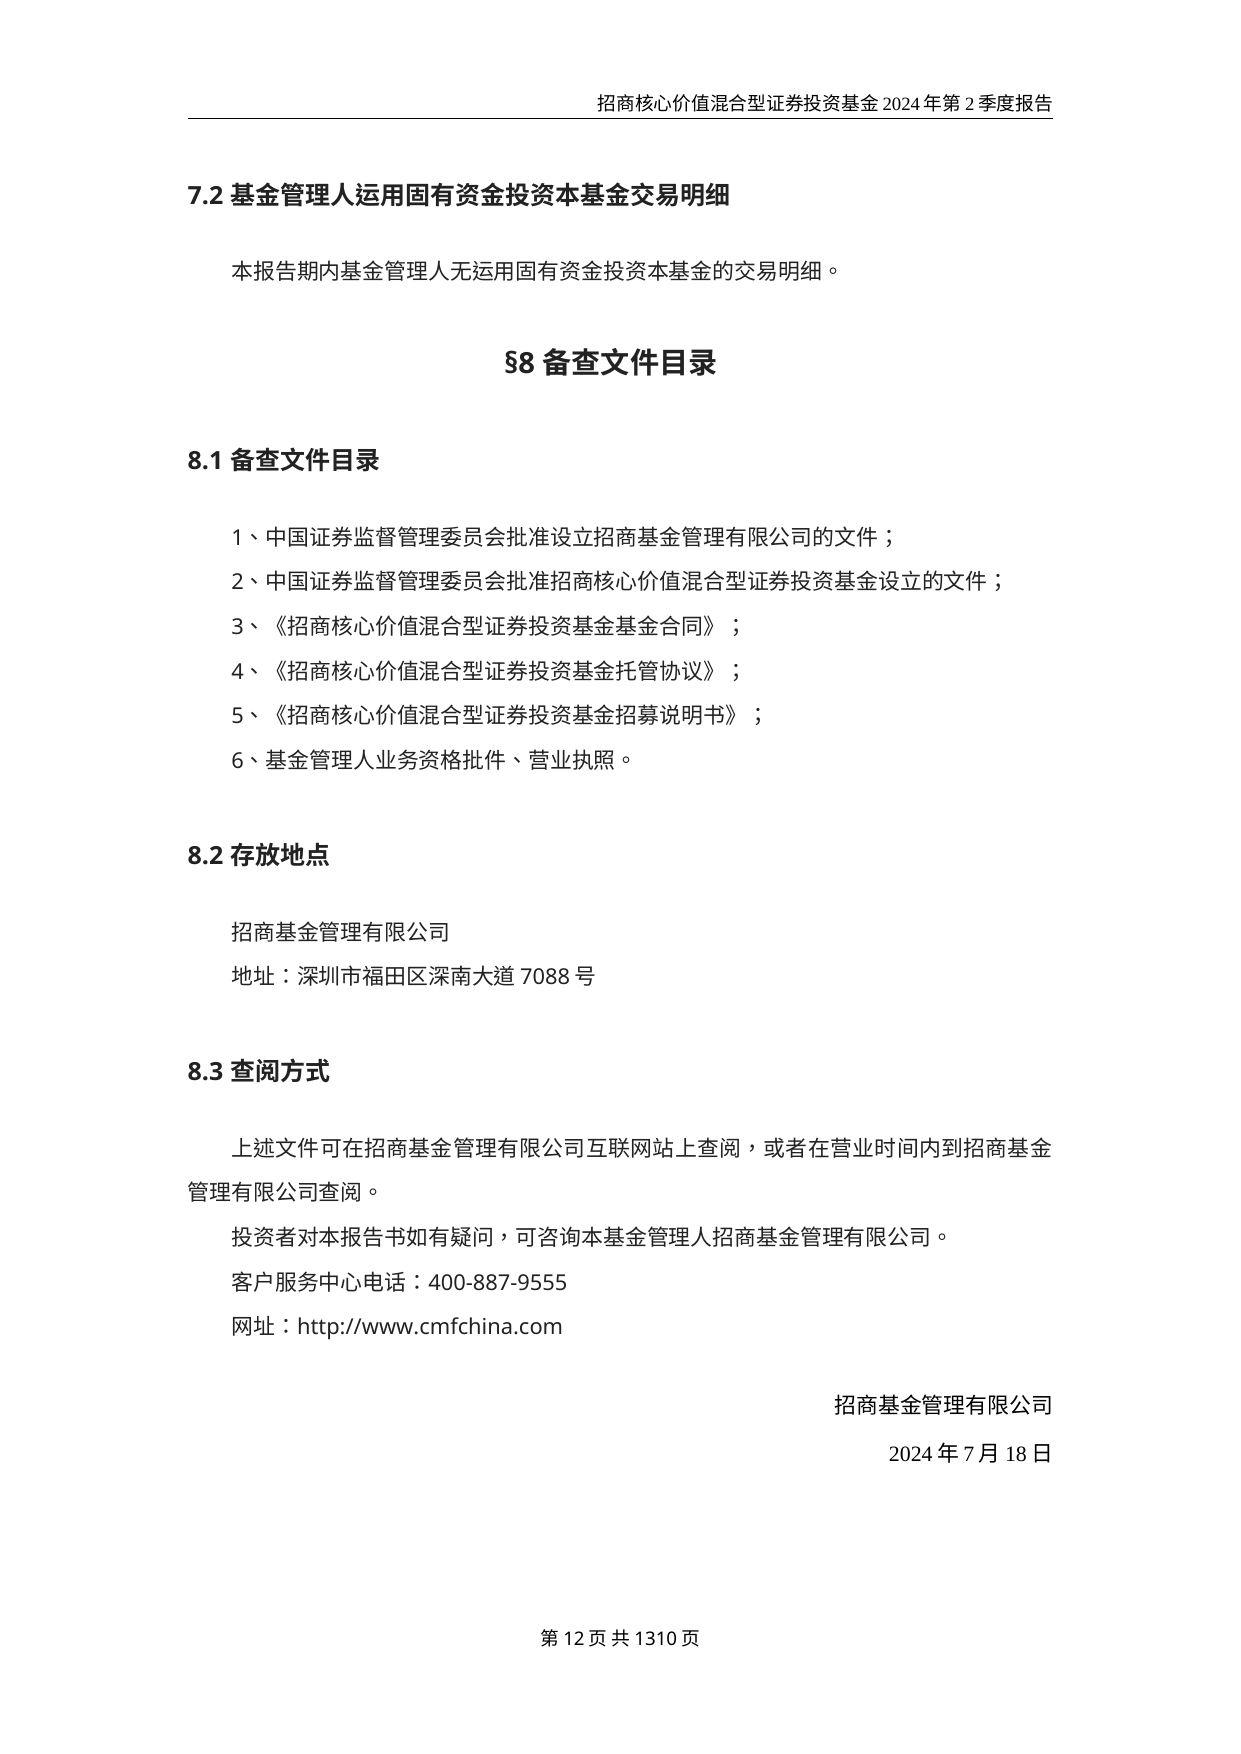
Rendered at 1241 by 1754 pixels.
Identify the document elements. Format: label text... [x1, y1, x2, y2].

text 基金管理人运用固有资金投资本基金交易明细 [187, 162, 1053, 227]
text 投资者对本报告书如有疑问，可咨询本基金管理人招商基金管理有限公司。 [187, 1222, 1053, 1252]
text 招商基金管理有限公司 [187, 1388, 1053, 1420]
text 3、《招商核心价值混合型证券投资基金基金合同》； [187, 611, 1053, 641]
text 4、《招商核心价值混合型证券投资基金托管协议》； [187, 656, 1053, 686]
text 6、基金管理人业务资格批件、营业执照。 [187, 745, 1053, 775]
text 客户服务中心电话：400-887-9555 [187, 1267, 1053, 1296]
text 1、中国证券监督管理委员会批准设立招商基金管理有限公司的文件； [187, 522, 1053, 551]
text 地址：深圳市福田区深南大道7088号 [187, 961, 1053, 991]
text 备查文件目录 [187, 427, 1053, 492]
text 本报告期内基金管理人无运用固有资金投资本基金的交易明细。 [187, 256, 1053, 286]
text 备查文件目录 [187, 330, 1053, 395]
text 存放地点 [187, 822, 1053, 887]
text 网址：http://www.cmfchina.com [187, 1311, 1053, 1341]
text 5、《招商核心价值混合型证券投资基金招募说明书》； [187, 700, 1053, 730]
text 招商基金管理有限公司 [187, 916, 1053, 946]
text 2024年7月18日 [187, 1436, 1053, 1468]
text 查阅方式 [187, 1038, 1053, 1103]
text 上述文件可在招商基金管理有限公司互联网站上查阅，或者在营业时间内到招商基金管理有限公司查阅。 [187, 1132, 1053, 1207]
text 2、中国证券监督管理委员会批准招商核心价值混合型证券投资基金设立的文件； [187, 566, 1053, 596]
